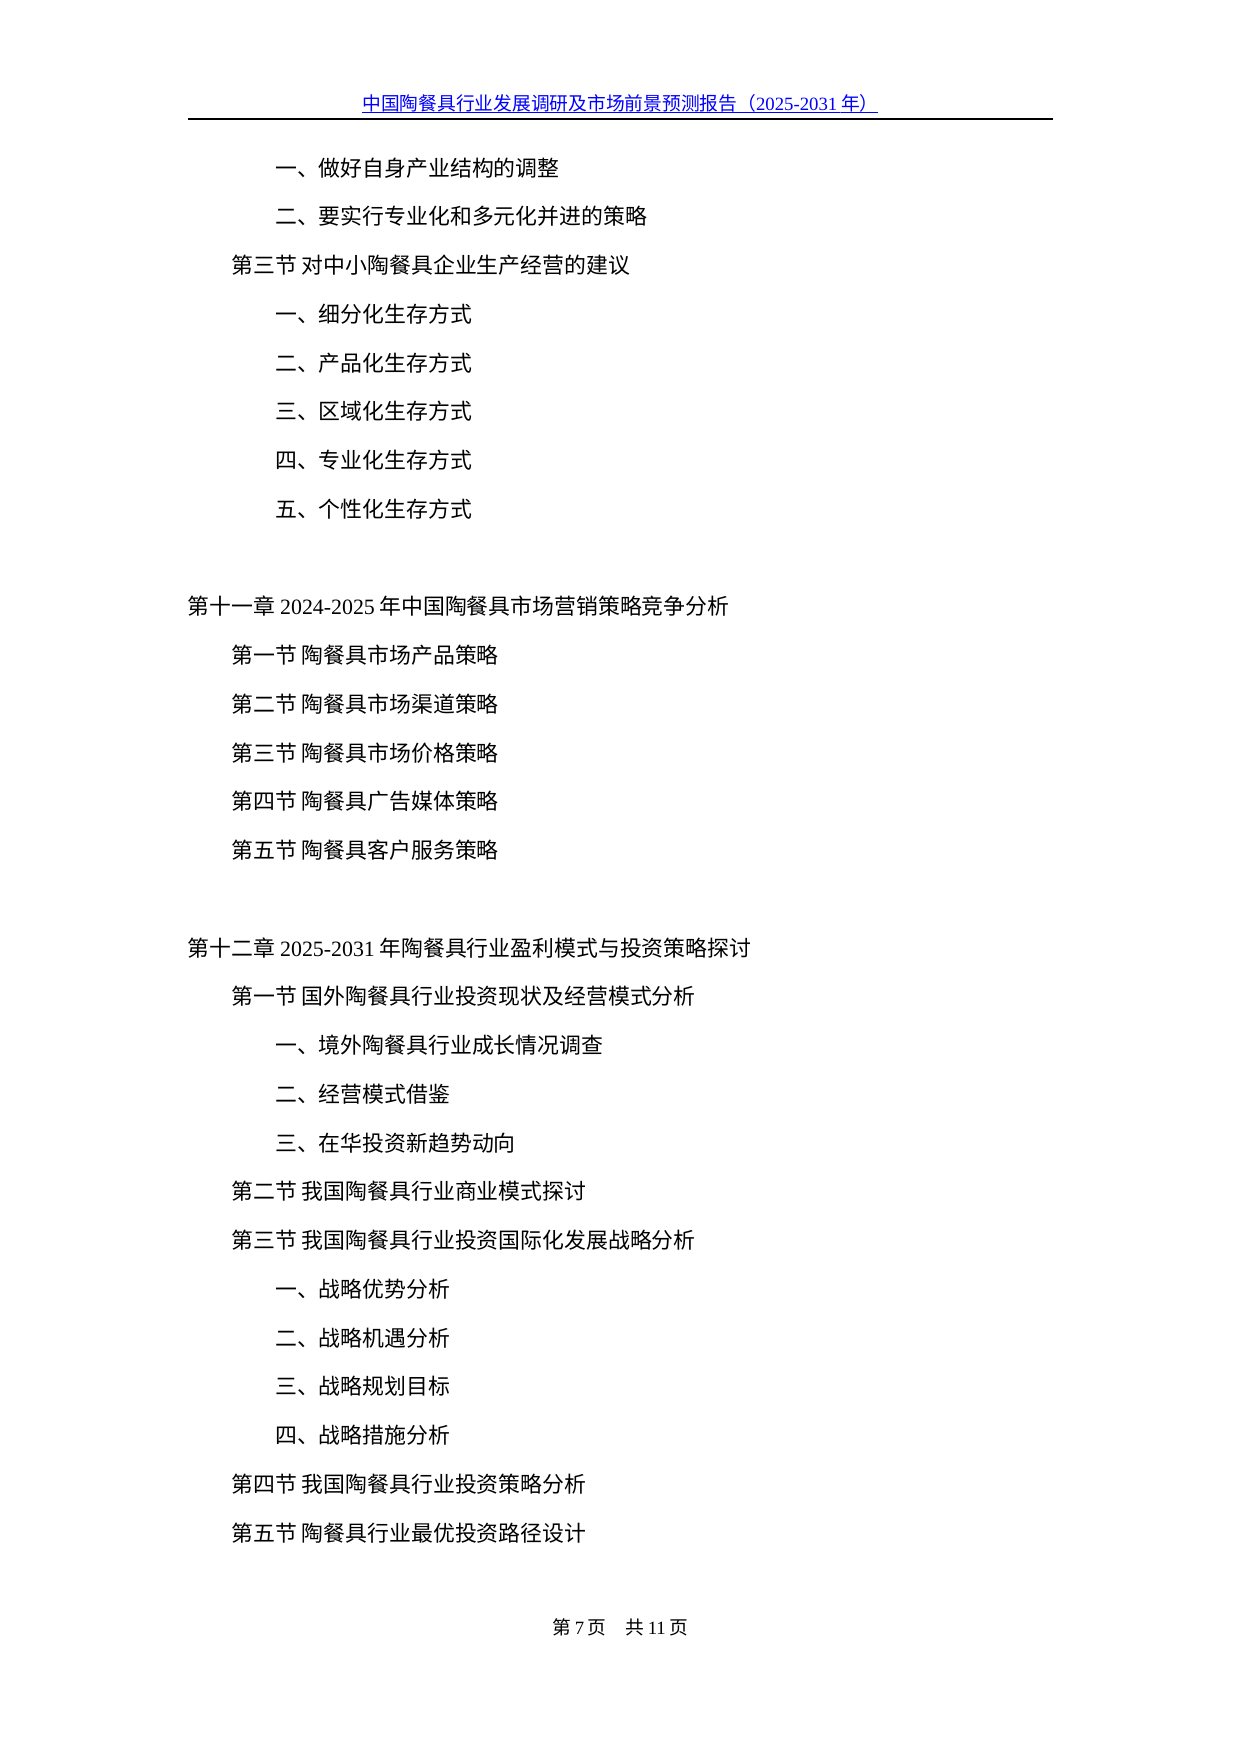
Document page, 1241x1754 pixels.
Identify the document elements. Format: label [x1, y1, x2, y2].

text [187, 150, 1053, 1548]
